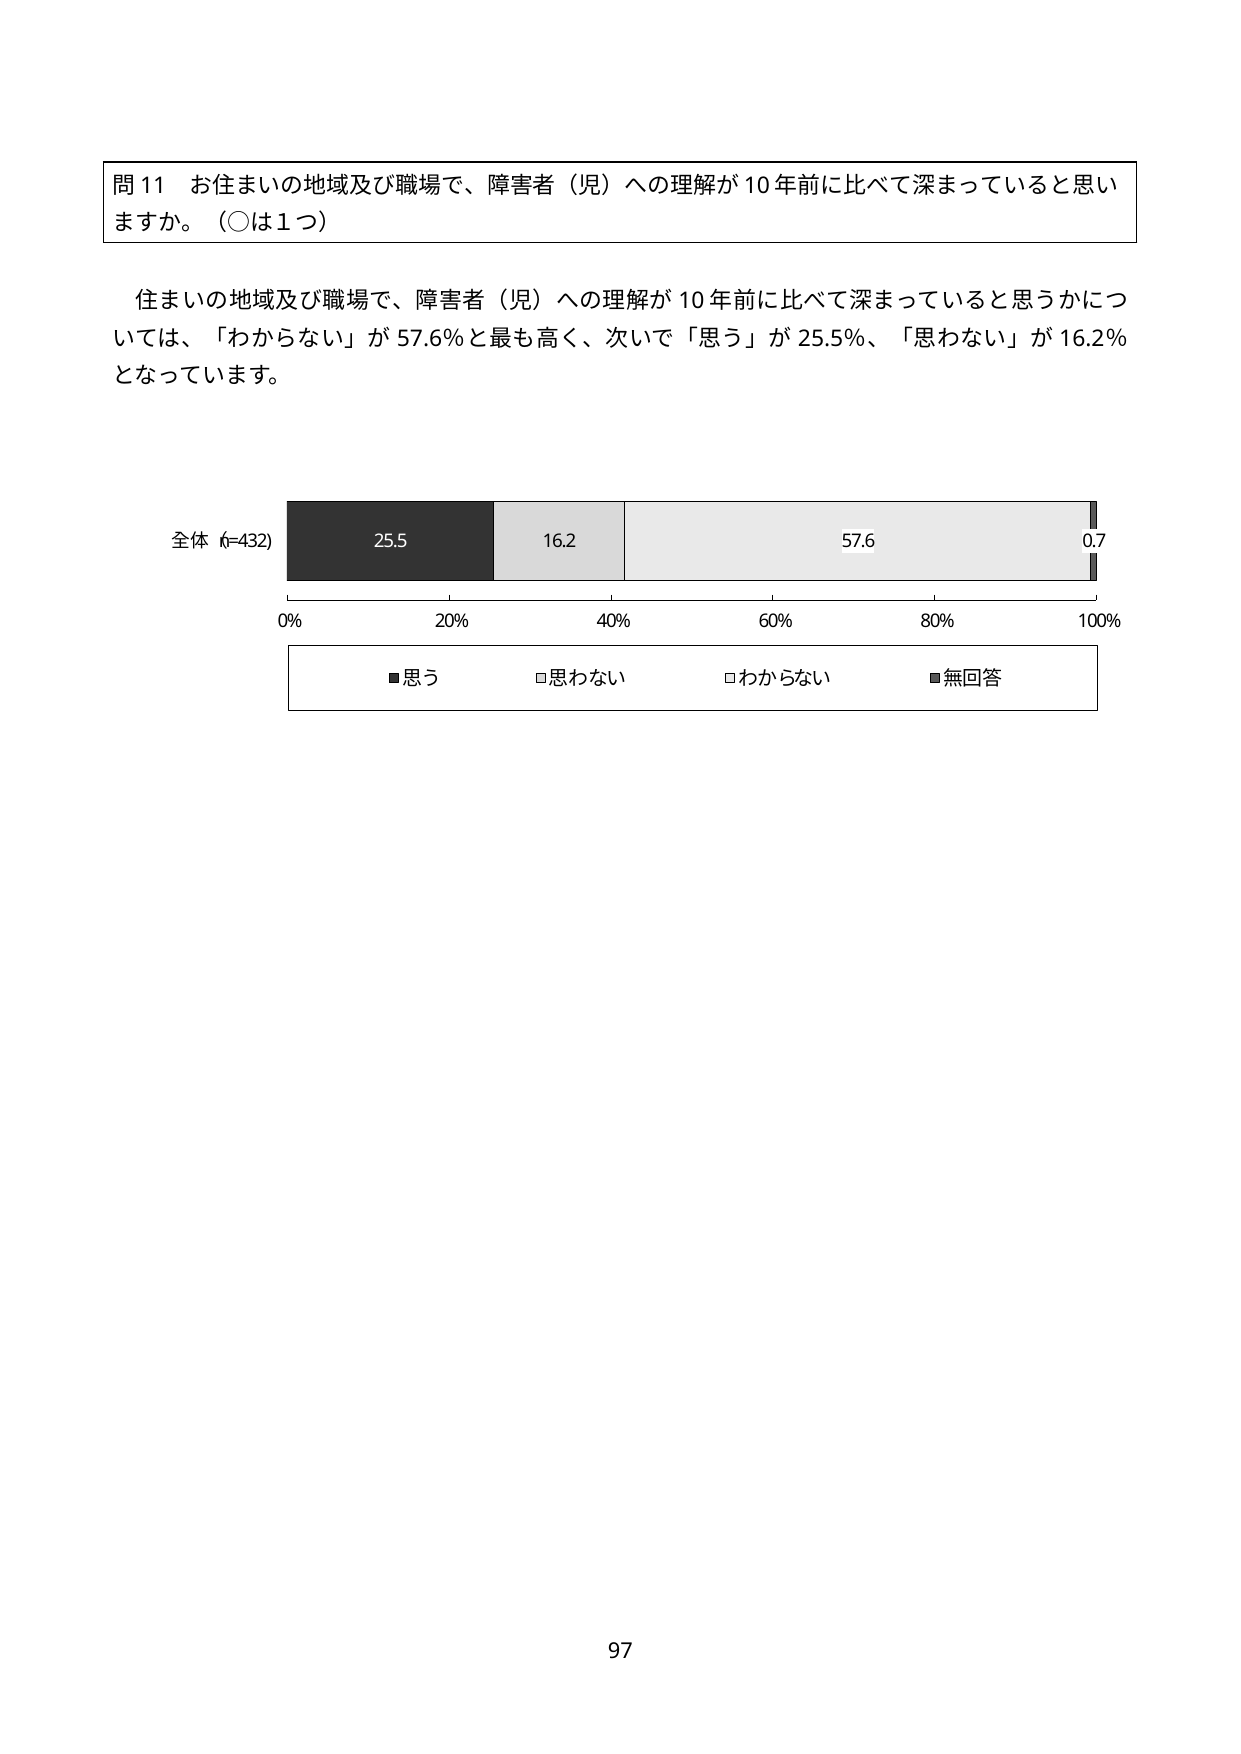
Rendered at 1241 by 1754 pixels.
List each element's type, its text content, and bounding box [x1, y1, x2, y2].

text 住まいの地域及び職場で、障害者（児）への理解が10年前に比べて深まっていると思うかについては、「わからない」が57.6％と最も高く、次いで「思う」が25.5％、「思わない」が16.2％となっています。 [112, 280, 1128, 393]
text 問11 お住まいの地域及び職場で、障害者（児）への理解が10年前に比べて深まっていると思いますか。（○は１つ） [104, 163, 1136, 242]
